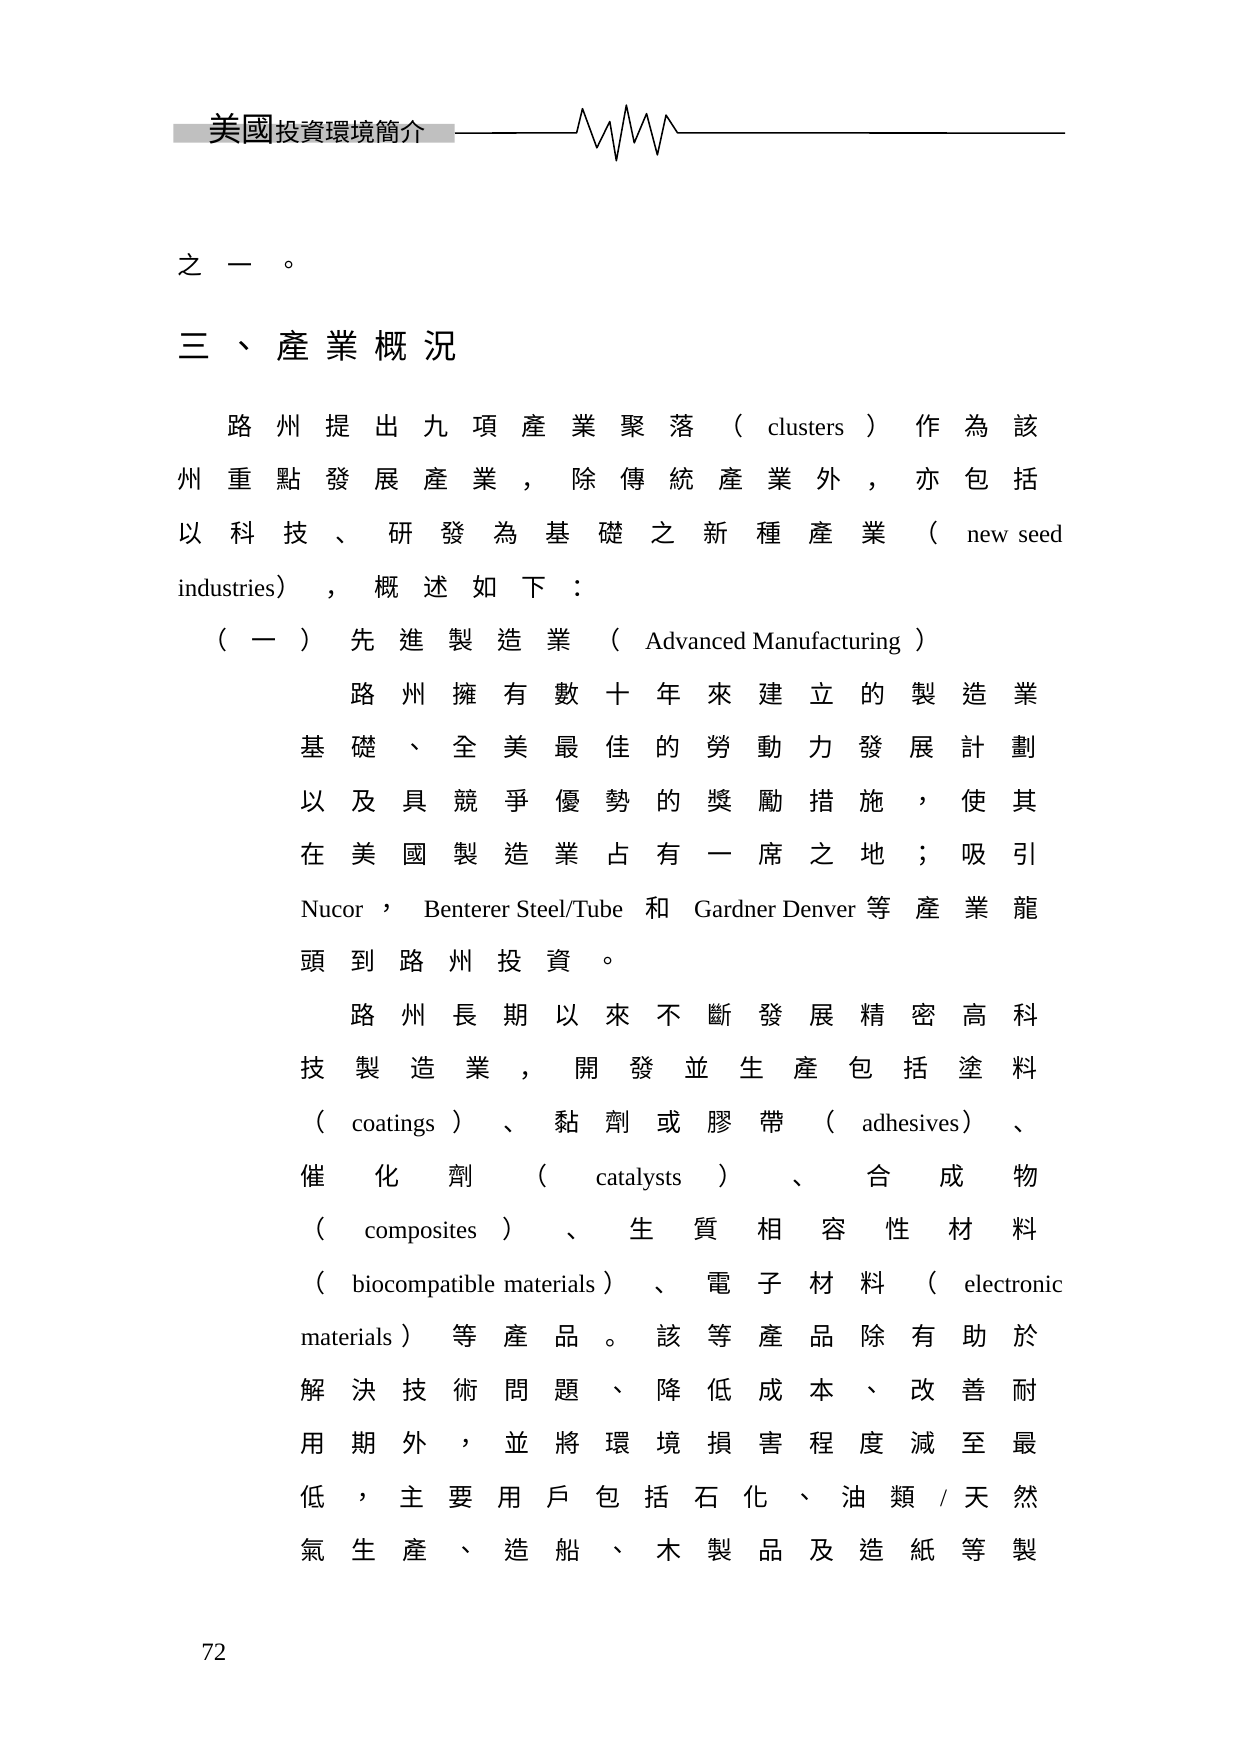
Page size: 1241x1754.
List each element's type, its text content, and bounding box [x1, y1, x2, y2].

text 三、產業概況 [178, 317, 1063, 371]
text 路州擁有數十年來建立的製造業基礎、全美最佳的勞動力發展計劃，以及具競爭優勢的獎勵措施，使其在美國製造業占有一席之地；吸引Nucor，Benterer Steel/Tube和Gardner Denver等產業龍頭到路州投資。 [276, 666, 1063, 987]
text 路州提出九項產業聚落（clusters）作為該州重點發展產業，除傳統產業外，亦包括以科技、研發為基礎之新種產業（new seed industries），概述如下： [178, 398, 1063, 612]
text （一）先進製造業（Advanced Manufacturing） [202, 612, 1063, 666]
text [178, 237, 1063, 291]
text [276, 987, 1063, 1576]
